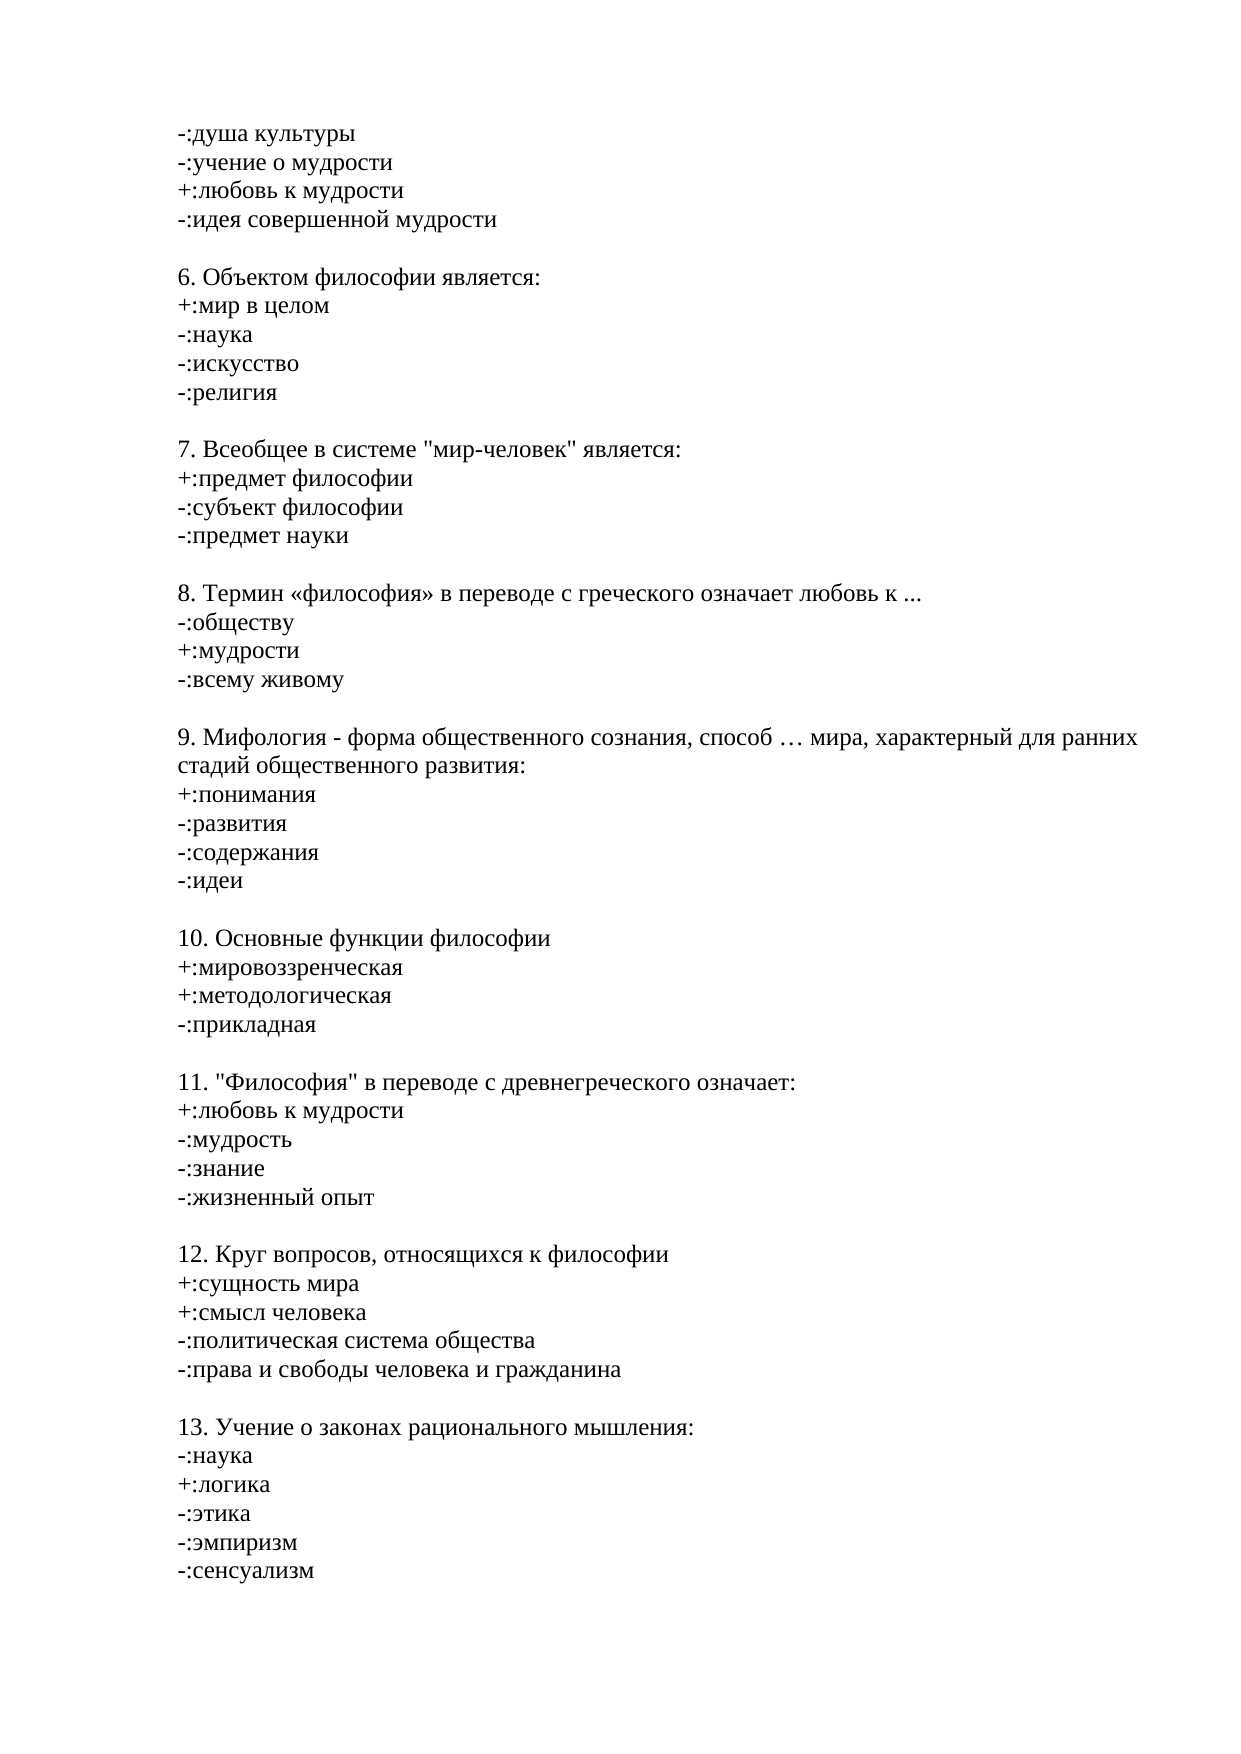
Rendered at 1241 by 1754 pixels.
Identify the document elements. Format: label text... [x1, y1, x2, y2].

text +:логика [177, 1469, 1152, 1498]
text -:искусство [177, 348, 1152, 377]
text +:мудрости [177, 636, 1152, 664]
text -:права и свободы человека и гражданина [177, 1354, 1152, 1383]
text 6. Объектом философии является: [177, 262, 1152, 291]
text 12. Круг вопросов, относящихся к философии [177, 1239, 1152, 1268]
text +:сущность мира [177, 1268, 1152, 1297]
text -:прикладная [177, 1009, 1152, 1038]
text 8. Термин «философия» в переводе с греческого означает любовь к ... [177, 578, 1152, 607]
text -:наука [177, 319, 1152, 348]
text 7. Всеобщее в системе "мир-человек" является: [177, 434, 1152, 463]
text -:развития [177, 808, 1152, 837]
text -:учение о мудрости [177, 147, 1152, 176]
text -:жизненный опыт [177, 1182, 1152, 1211]
text 13. Учение о законах рационального мышления: [177, 1412, 1152, 1441]
text -:эмпиризм [177, 1527, 1152, 1556]
text -:наука [177, 1441, 1152, 1469]
text +:мировоззренческая [177, 952, 1152, 981]
text +:смысл человека [177, 1297, 1152, 1326]
text +:любовь к мудрости [177, 176, 1152, 204]
text -:содержания [177, 837, 1152, 866]
text +:мир в целом [177, 291, 1152, 319]
text -:обществу [177, 607, 1152, 636]
text -:сенсуализм [177, 1556, 1152, 1584]
text -:политическая система общества [177, 1326, 1152, 1354]
text -:всему живому [177, 664, 1152, 693]
text -:мудрость [177, 1124, 1152, 1153]
text 11. "Философия" в переводе с древнегреческого означает: [177, 1067, 1152, 1096]
text -:предмет науки [177, 521, 1152, 549]
text -:знание [177, 1153, 1152, 1182]
text +:предмет философии [177, 463, 1152, 492]
text -:душа культуры [177, 118, 1152, 147]
text -:идея совершенной мудрости [177, 204, 1152, 233]
text -:идеи [177, 866, 1152, 894]
text -:этика [177, 1498, 1152, 1527]
text -:субъект философии [177, 492, 1152, 521]
text 9. Мифология - форма общественного сознания, способ … мира, характерный для ранних стадий общественного развития: [177, 722, 1152, 779]
text +:любовь к мудрости [177, 1096, 1152, 1124]
text +:методологическая [177, 981, 1152, 1009]
text -:религия [177, 377, 1152, 406]
text 10. Основные функции философии [177, 923, 1152, 952]
text +:понимания [177, 779, 1152, 808]
